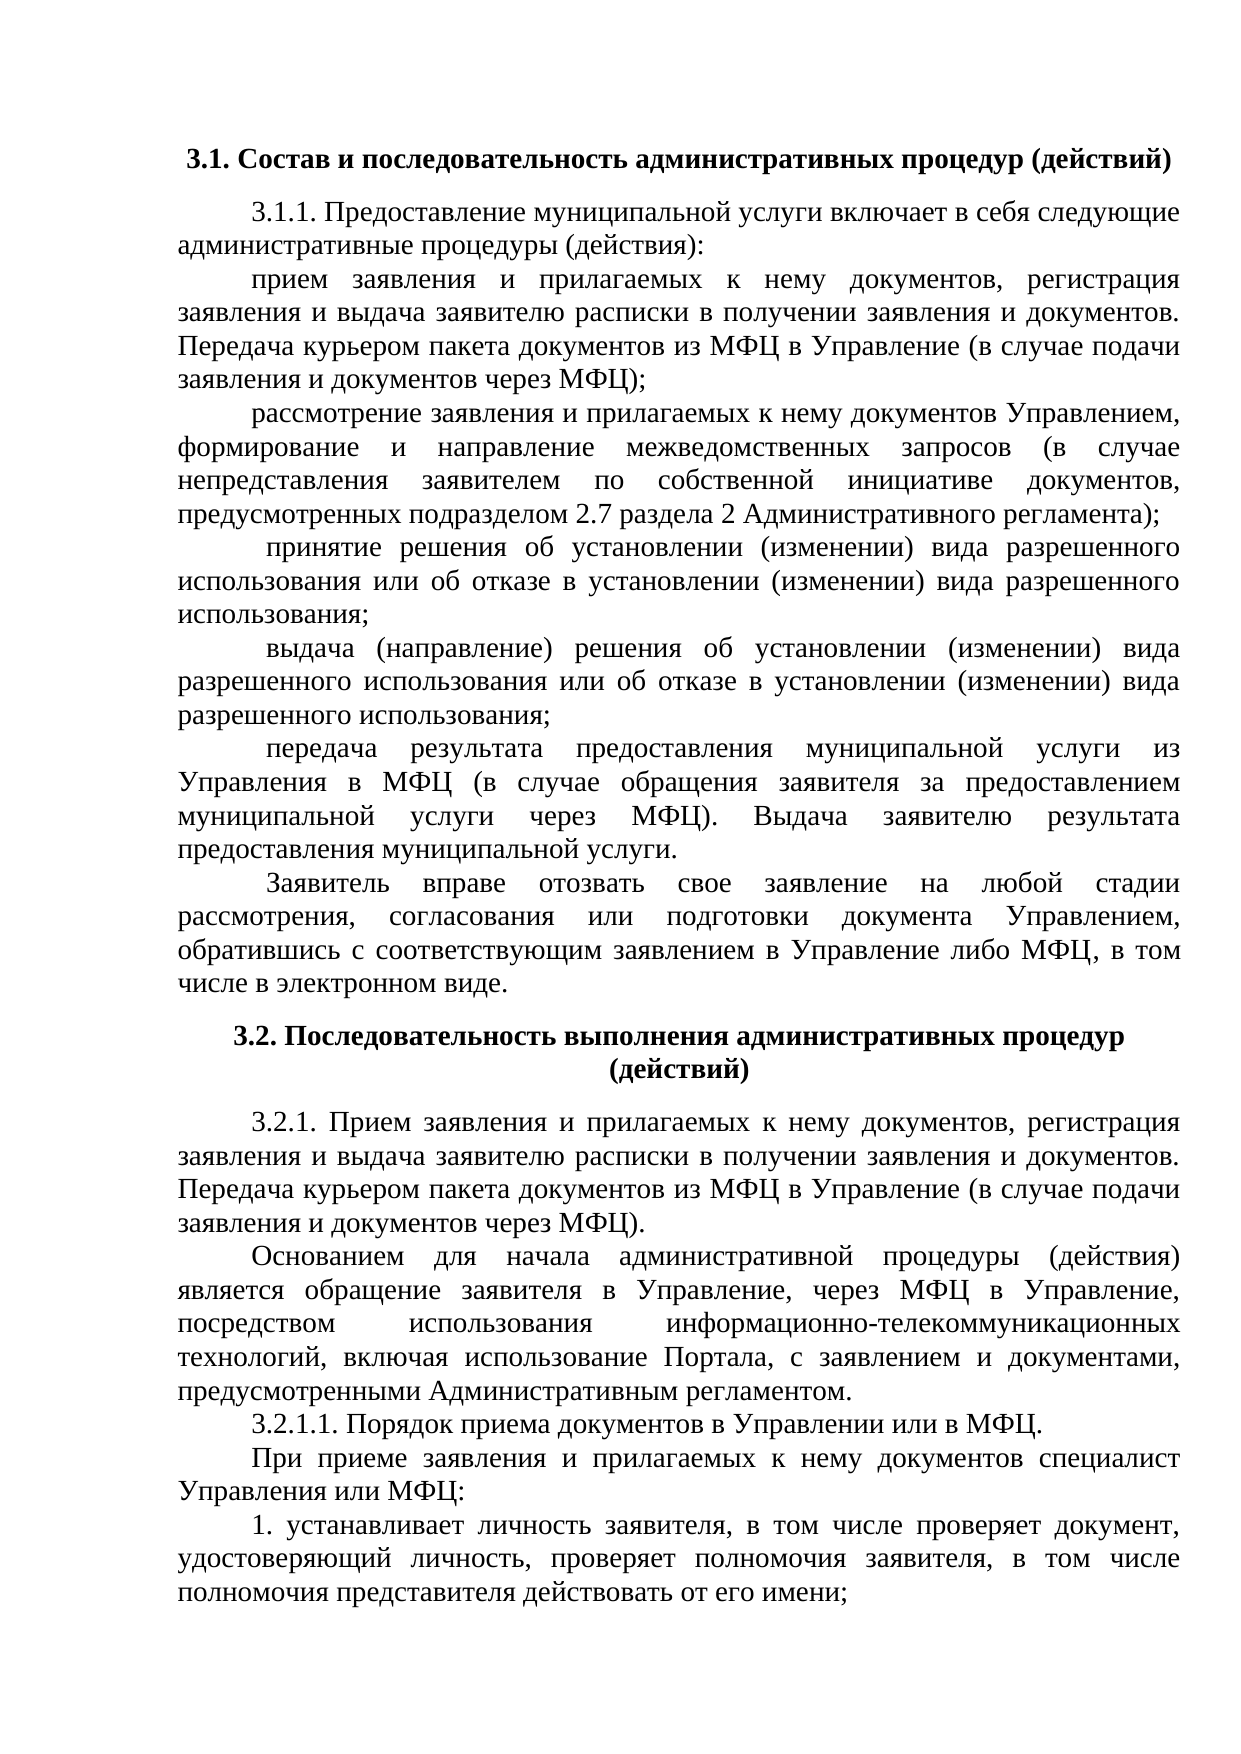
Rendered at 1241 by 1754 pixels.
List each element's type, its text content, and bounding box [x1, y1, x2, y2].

text 3.2. Последовательность выполнения административных процедур (действий) [177, 1018, 1181, 1085]
text При приеме заявления и прилагаемых к нему документов специалист Управления или МФЦ: [177, 1440, 1181, 1507]
text Заявитель вправе отозвать свое заявление на любой стадии рассмотрения, согласования или подготовки документа Управлением, обратившись с соответствующим заявлением в Управление либо МФЦ, в том числе в электронном виде. [177, 865, 1181, 999]
text 1. устанавливает личность заявителя, в том числе проверяет документ, удостоверяющий личность, проверяет полномочия заявителя, в том числе полномочия представителя действовать от его имени; [177, 1507, 1181, 1607]
text 3.2.1. Прием заявления и прилагаемых к нему документов, регистрация заявления и выдача заявителю расписки в получении заявления и документов. Передача курьером пакета документов из МФЦ в Управление (в случае подачи заявления и документов через МФЦ). [177, 1104, 1181, 1238]
text Основанием для начала административной процедуры (действия) является обращение заявителя в Управление, через МФЦ в Управление, посредством использования информационно-телекоммуникационных технологий, включая использование Портала, с заявлением и документами, предусмотренными Административным регламентом. [177, 1238, 1181, 1406]
text 3.1. Состав и последовательность административных процедур (действий) [177, 141, 1181, 175]
text передача результата предоставления муниципальной услуги из Управления в МФЦ (в случае обращения заявителя за предоставлением муниципальной услуги через МФЦ). Выдача заявителю результата предоставления муниципальной услуги. [177, 731, 1181, 865]
text 3.1.1. Предоставление муниципальной услуги включает в себя следующие административные процедуры (действия): [177, 194, 1181, 261]
text выдача (направление) решения об установлении (изменении) вида разрешенного использования или об отказе в установлении (изменении) вида разрешенного использования; [177, 630, 1181, 731]
text 3.2.1.1. Порядок приема документов в Управлении или в МФЦ. [177, 1406, 1181, 1440]
text принятие решения об установлении (изменении) вида разрешенного использования или об отказе в установлении (изменении) вида разрешенного использования; [177, 529, 1181, 630]
text прием заявления и прилагаемых к нему документов, регистрация заявления и выдача заявителю расписки в получении заявления и документов. Передача курьером пакета документов из МФЦ в Управление (в случае подачи заявления и документов через МФЦ); [177, 261, 1181, 395]
text рассмотрение заявления и прилагаемых к нему документов Управлением, формирование и направление межведомственных запросов (в случае непредставления заявителем по собственной инициативе документов, предусмотренных подразделом 2.7 раздела 2 Административного регламента); [177, 395, 1181, 529]
